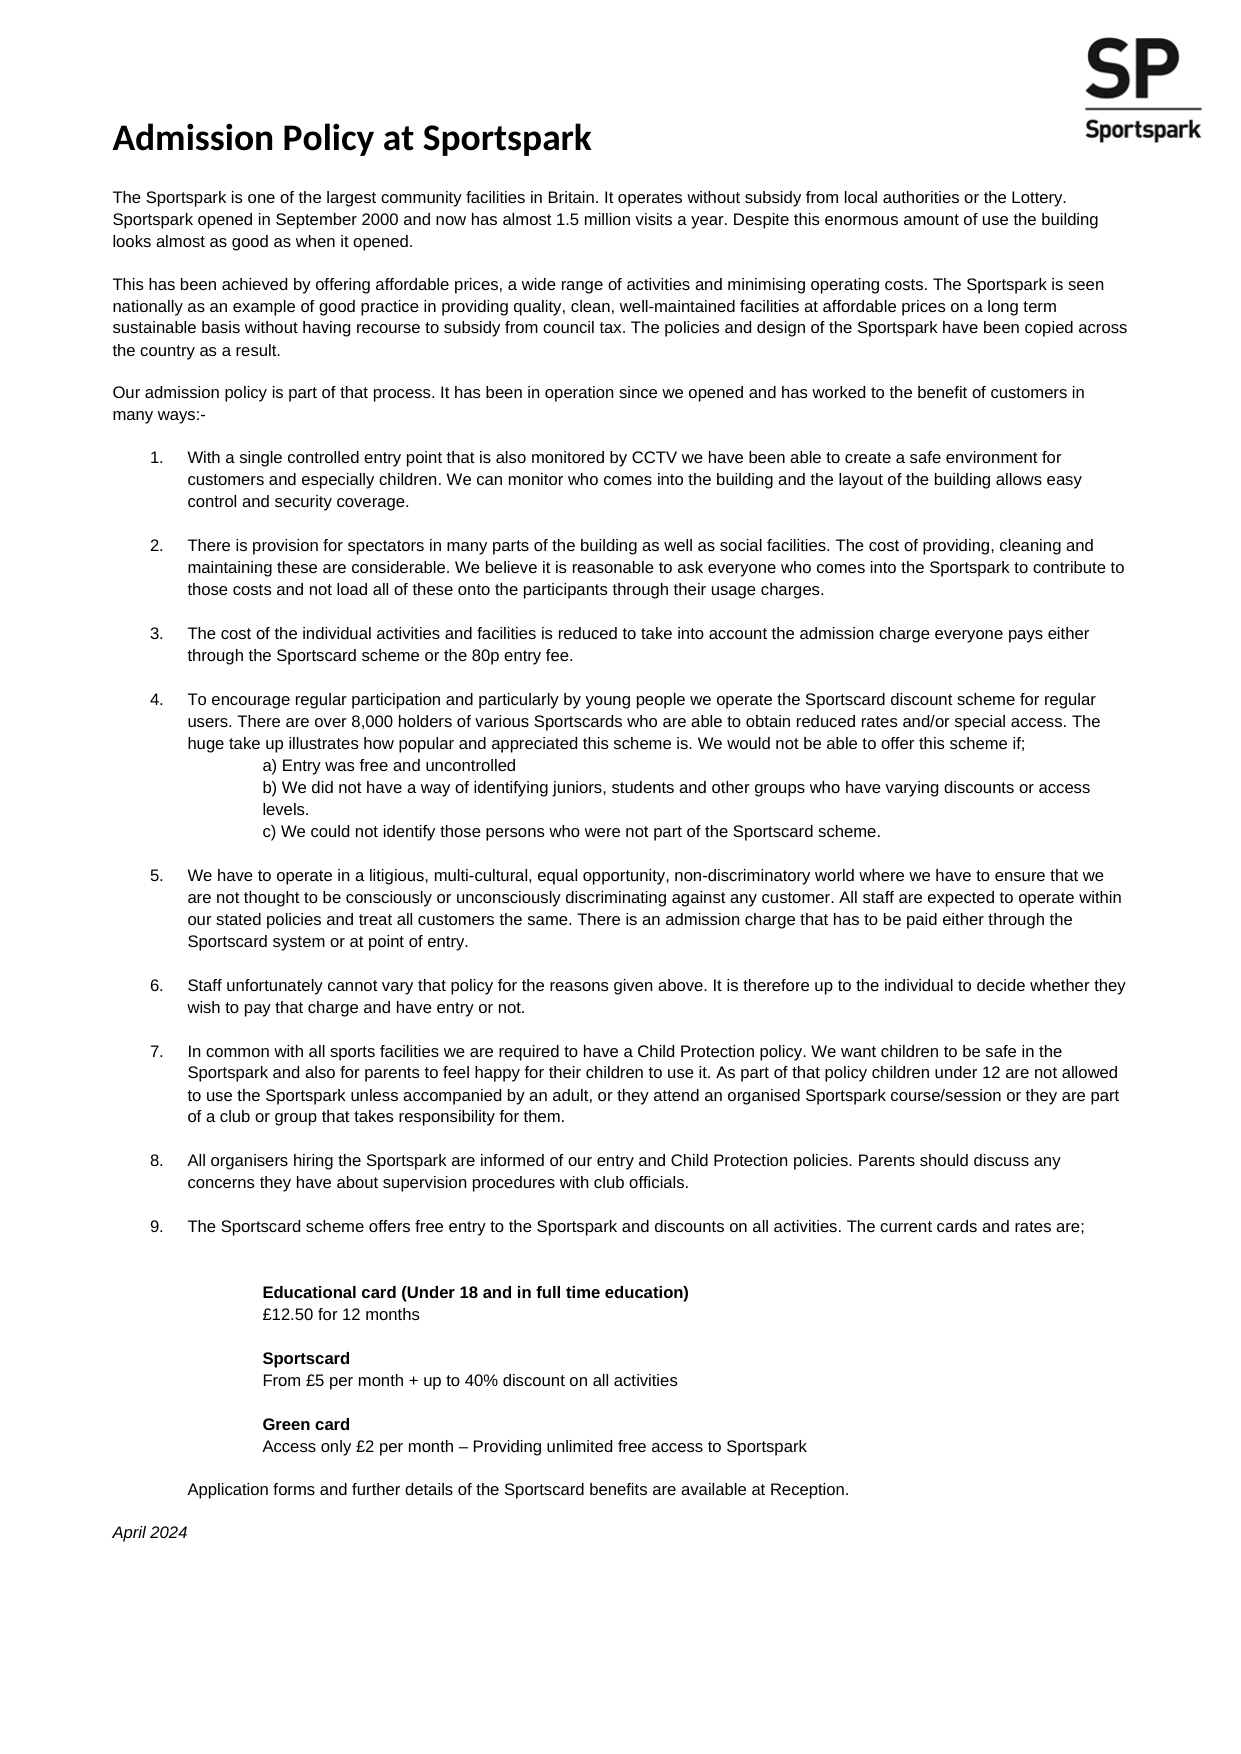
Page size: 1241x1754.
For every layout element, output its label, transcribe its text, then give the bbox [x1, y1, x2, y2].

text The Sportspark is one of the largest community facilities in Britain. It operates without subsidy from local authorities or the Lottery. Sportspark opened in September 2000 and now has almost 1.5 million visits a year. Despite this enormous amount of use the building looks almost as good as when it opened. [112, 188, 1128, 251]
list Sportscard [262, 1349, 1128, 1368]
list £12.50 for 12 months [262, 1305, 1128, 1324]
list To encourage regular participation and particularly by young people we operate the Sportscard discount scheme for regular users. There are over 8,000 holders of various Sportscards who are able to obtain reduced rates and/or special access. The huge take up illustrates how popular and appreciated this scheme is. We would not be able to offer this scheme if; [150, 690, 1128, 753]
text Our admission policy is part of that process. It has been in operation since we opened and has worked to the benefit of customers in many ways:- [112, 383, 1128, 424]
list Educational card (Under 18 and in full time education) [262, 1283, 1128, 1302]
list There is provision for spectators in many parts of the building as well as social facilities. The cost of providing, cleaning and maintaining these are considerable. We believe it is reasonable to ask everyone who comes into the Sportspark to contribute to those costs and not load all of these onto the participants through their usage charges. [150, 536, 1128, 599]
text This has been achieved by offering affordable prices, a wide range of activities and minimising operating costs. The Sportspark is seen nationally as an example of good practice in providing quality, clean, well-maintained facilities at affordable prices on a long term sustainable basis without having recourse to subsidy from council tax. The policies and design of the Sportspark have been copied across the country as a result. [112, 274, 1128, 359]
list Access only £2 per month – Providing unlimited free access to Sportspark [262, 1437, 1128, 1456]
list In common with all sports facilities we are required to have a Child Protection policy. We want children to be safe in the Sportspark and also for parents to feel happy for their children to use it. As part of that policy children under 12 are not allowed to use the Sportspark unless accompanied by an adult, or they attend an organised Sportspark course/session or they are part of a club or group that takes responsibility for them. [150, 1041, 1128, 1126]
text April 2024 [112, 1523, 1128, 1542]
list Green card [262, 1415, 1128, 1434]
list b) We did not have a way of identifying juniors, students and other groups who have varying discounts or access levels. [262, 778, 1128, 819]
list a) Entry was free and uncontrolled [187, 756, 1128, 775]
text Admission Policy at Sportspark [112, 114, 1078, 160]
list The Sportscard scheme offers free entry to the Sportspark and discounts on all activities. The current cards and rates are; [150, 1217, 1128, 1236]
text Application forms and further details of the Sportscard benefits are available at Reception. [112, 1480, 1128, 1499]
list Staff unfortunately cannot vary that policy for the reasons given above. It is therefore up to the individual to decide whether they wish to pay that charge and have entry or not. [150, 975, 1128, 1017]
list All organisers hiring the Sportspark are informed of our entry and Child Protection policies. Parents should discuss any concerns they have about supervision procedures with club officials. [150, 1151, 1128, 1192]
list c) We could not identify those persons who were not part of the Sportscard scheme. [187, 822, 1128, 841]
list From £5 per month + up to 40% discount on all activities [262, 1371, 1128, 1390]
list We have to operate in a litigious, multi-cultural, equal opportunity, non-discriminatory world where we have to ensure that we are not thought to be consciously or unconsciously discriminating against any customer. All staff are expected to operate within our stated policies and treat all customers the same. There is an admission charge that has to be paid either through the Sportscard system or at point of entry. [150, 866, 1128, 951]
list With a single controlled entry point that is also monitored by CCTV we have been able to create a safe environment for customers and especially children. We can monitor who comes into the building and the layout of the building allows easy control and security coverage. [150, 448, 1128, 511]
picture [1067, 16, 1218, 158]
list The cost of the individual activities and facilities is reduced to take into account the admission charge everyone pays either through the Sportscard scheme or the 80p entry fee. [150, 624, 1128, 665]
